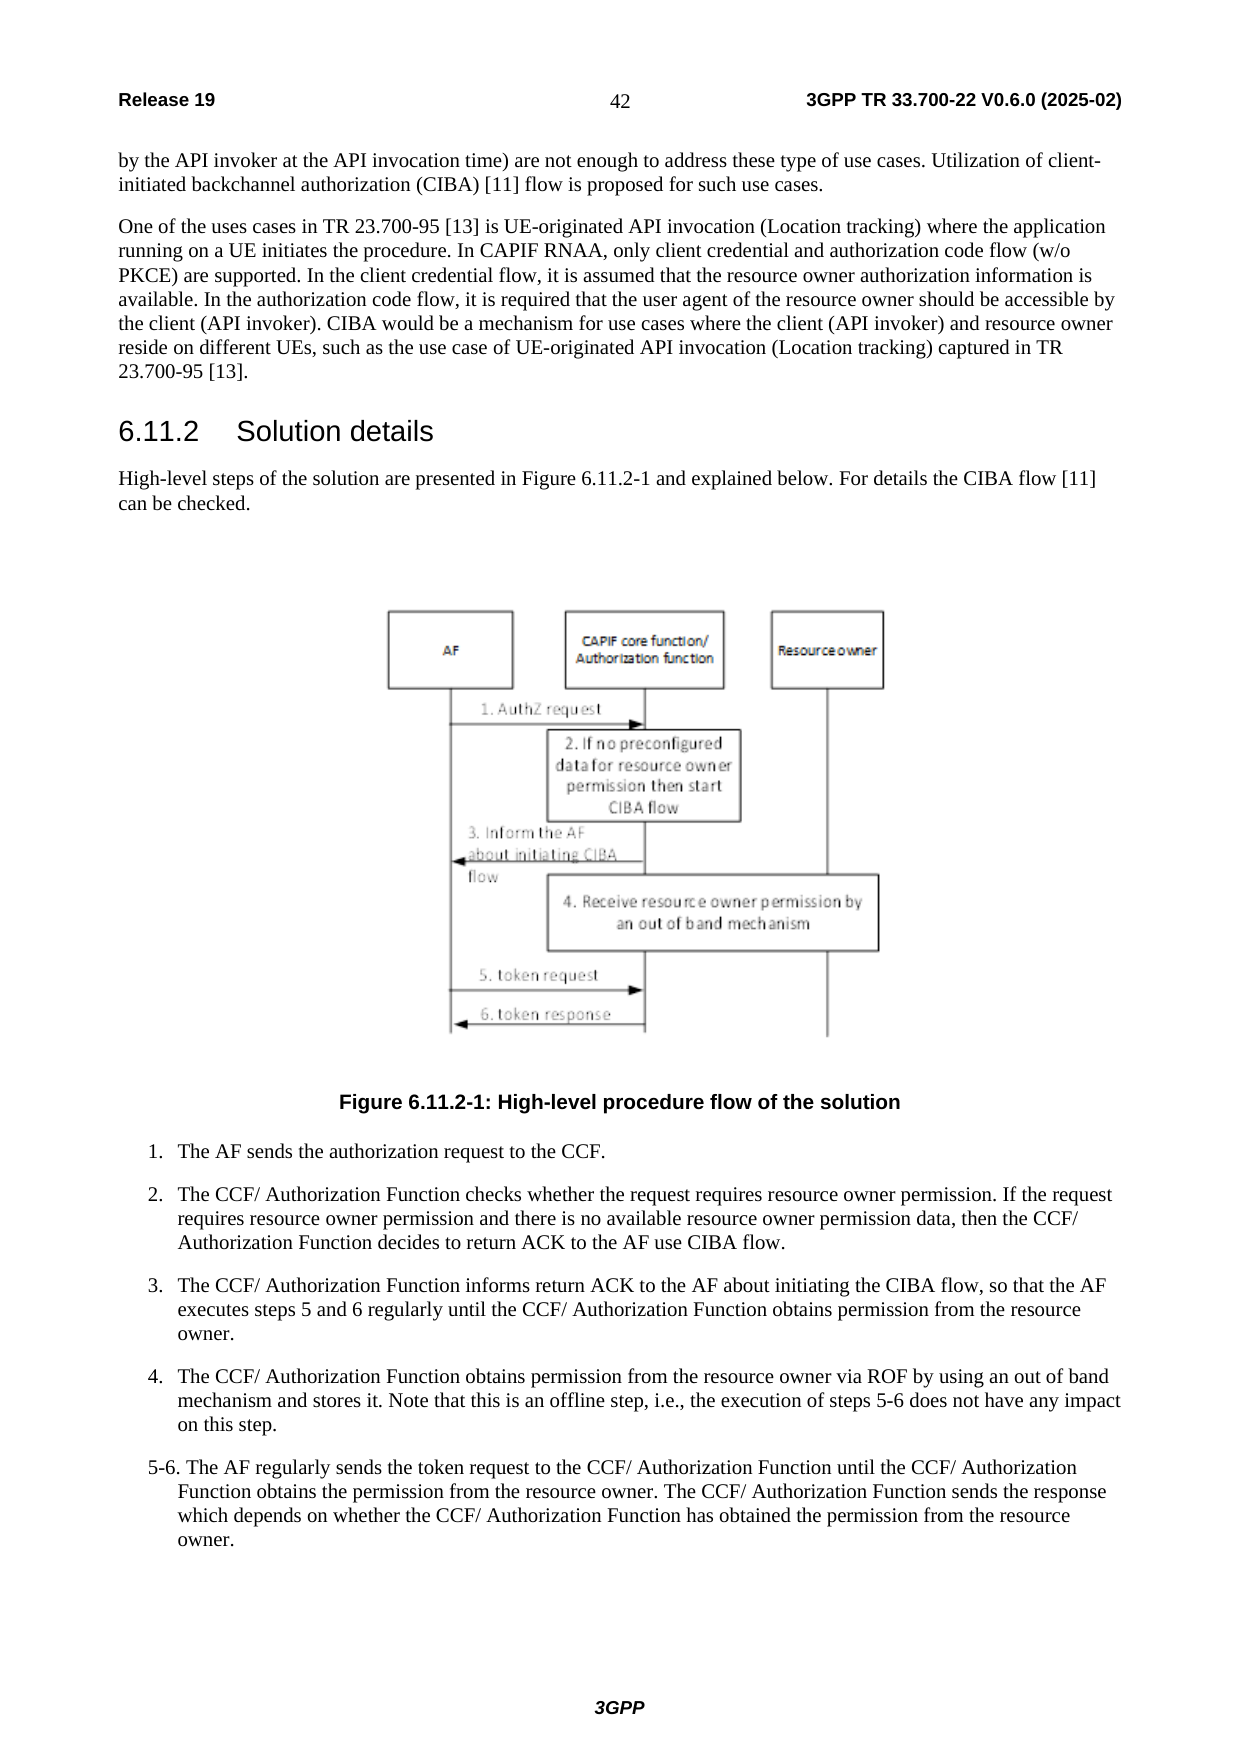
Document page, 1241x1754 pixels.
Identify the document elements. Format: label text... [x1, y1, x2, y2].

picture [310, 582, 936, 1072]
text 5-6. The AF regularly sends the token request to the CCF until the CCF obtains the permission from the resource owner. The CCF sends the response which depends on whether the CCF has obtained the permission from the resource owner. [148, 1454, 1122, 1551]
text 3. The CCF the AF about initiating the CIBA flow, so that the AF executes steps 5 and 6 regularly until the CCF obtains permission from the resource owner. [148, 1273, 1122, 1345]
text 4. The CCF obtains permission from the resource owner . Note that this is an offline step, i.e., the execution of steps 5-6 does not have any impact on this step. [148, 1364, 1122, 1436]
text 1. The AF sends the authorization request to the CCF. [148, 1139, 1122, 1163]
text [118, 147, 1122, 196]
text High-level steps of the solution are presented in Figure 6.11.2-1 and explained below. For details the CIBA flow [11] can be checked. [118, 466, 1122, 514]
text 2. The CCF checks whether the request requires resource owner permission. If the request requires resource owner permission and there is no available resource owner permission data, then the CCF decides to. [148, 1182, 1122, 1254]
text Figure 6.11.2-1: High-level procedure flow of the solution [118, 1090, 1122, 1114]
subtitle 6.11.2 Solution details [118, 414, 1122, 448]
